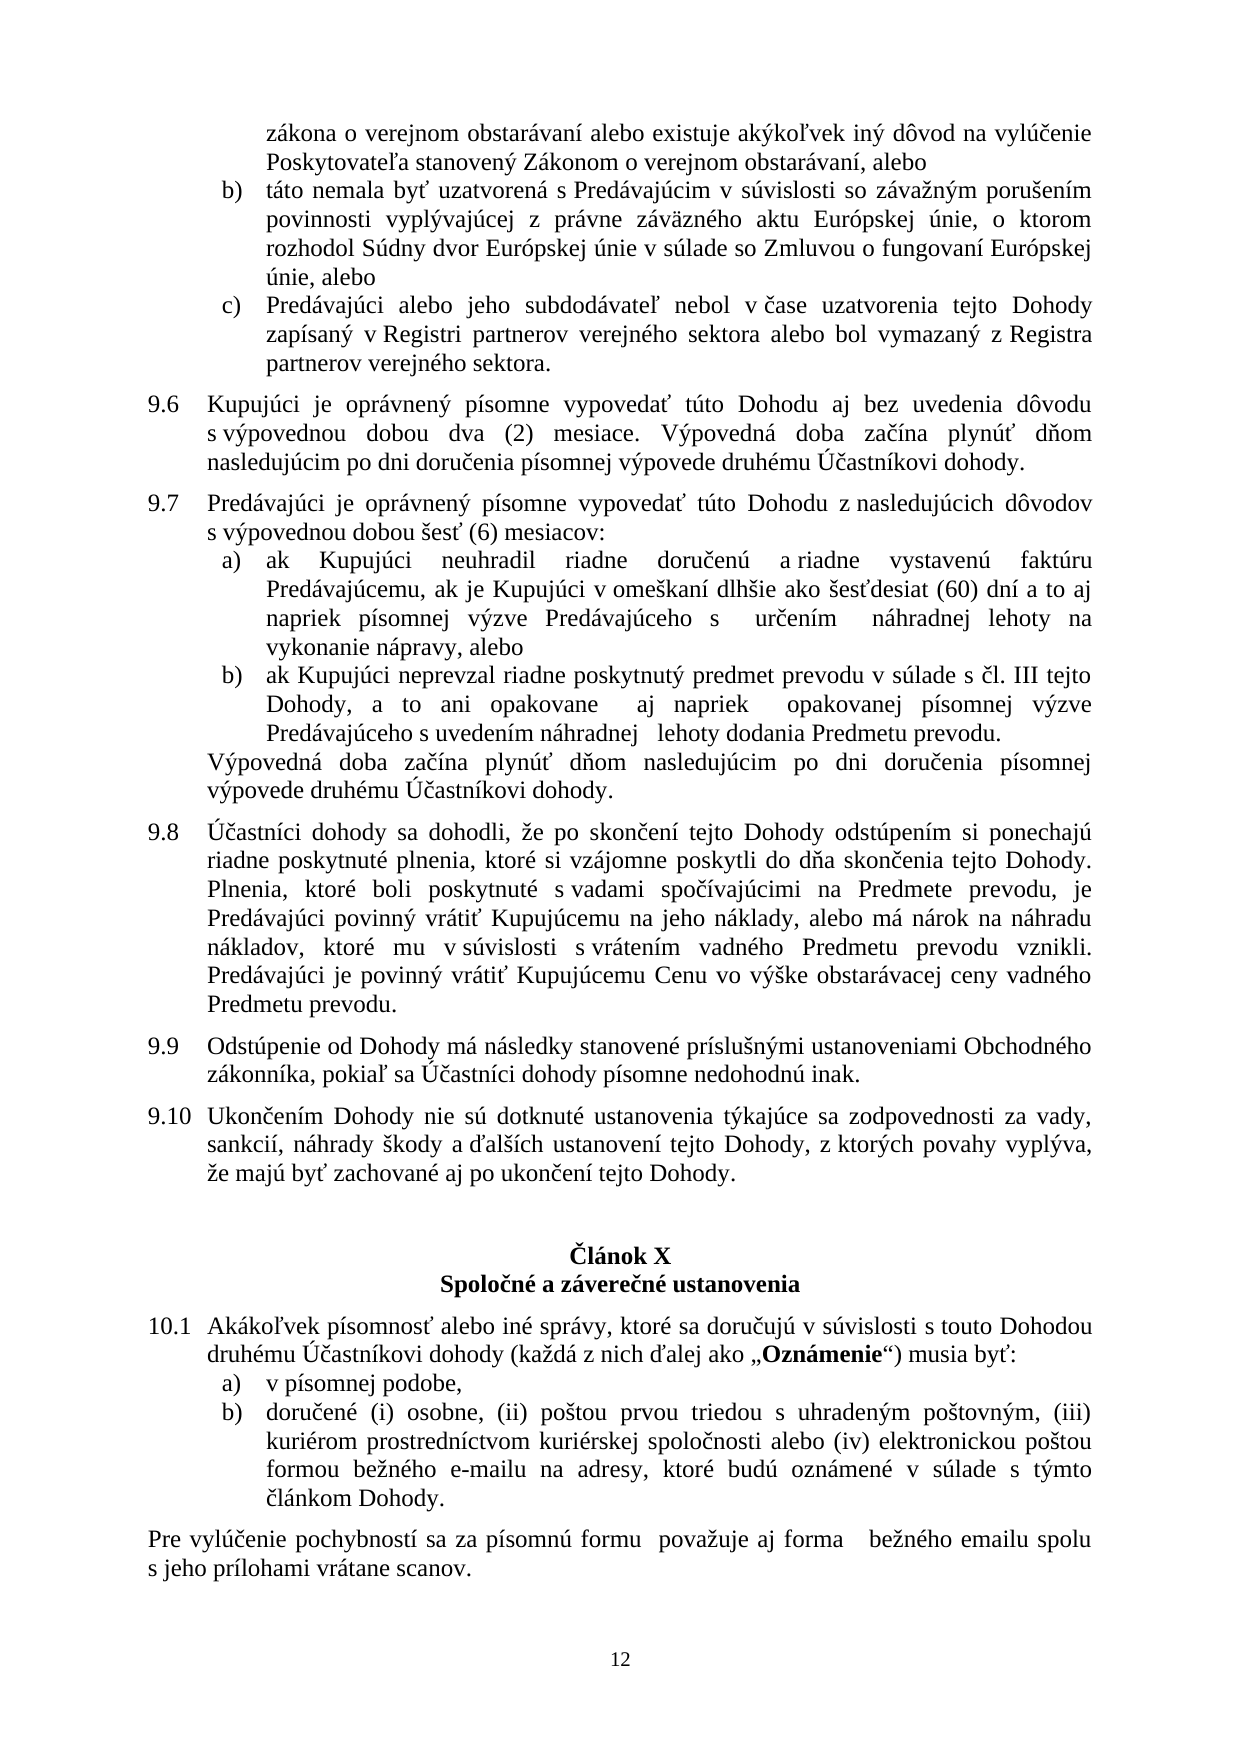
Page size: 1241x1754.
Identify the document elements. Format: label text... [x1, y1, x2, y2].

list táto nemala byť uzatvorená s Predávajúcim v súvislosti so závažným porušením povinnosti vyplývajúcej z právne záväzného aktu Európskej únie, o ktorom rozhodol Súdny dvor Európskej únie v súlade so Zmluvou o fungovaní Európskej únie, alebo [222, 176, 1092, 291]
list ak Kupujúci neuhradil riadne doručenú a riadne vystavenú faktúru Predávajúcemu, ak je Kupujúci v omeškaní dlhšie ako šesťdesiat (60) dní a to aj napriek písomnej výzve Predávajúceho s určením náhradnej lehoty na vykonanie nápravy, alebo [222, 546, 1092, 661]
list Účastníci dohody sa dohodli, že po skončení tejto Dohody odstúpením si ponechajú riadne poskytnuté plnenia, ktoré si vzájomne poskytli do dňa skončenia tejto Dohody. Plnenia, ktoré boli poskytnuté s vadami spočívajúcimi na Predmete prevodu, je Predávajúci povinný vrátiť Kupujúcemu na jeho náklady, alebo má nárok na náhradu nákladov, ktoré mu v súvislosti s vrátením vadného Predmetu prevodu vznikli. Predávajúci je povinný vrátiť Kupujúcemu Cenu vo výške obstarávacej ceny vadného Predmetu prevodu. [148, 817, 1092, 1018]
list Akákoľvek písomnosť alebo iné správy, ktoré sa doručujú v súvislosti s touto Dohodou druhému Účastníkovi dohody (každá z nich ďalej ako „Oznámenie“) musia byť: [148, 1311, 1092, 1368]
text Spoločné a záverečné ustanovenia [148, 1269, 1092, 1298]
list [222, 118, 1092, 176]
list ak Kupujúci neprevzal riadne poskytnutý predmet prevodu v súlade s čl. III tejto Dohody, a to ani opakovane aj napriek opakovanej písomnej výzve Predávajúceho s uvedením náhradnej lehoty dodania Predmetu prevodu. [222, 661, 1092, 747]
list Kupujúci je oprávnený písomne vypovedať túto Dohodu aj bez uvedenia dôvodu s výpovednou dobou dva (2) mesiace. Výpovedná doba začína plynúť dňom nasledujúcim po dni doručenia písomnej výpovede druhému Účastníkovi dohody. [148, 389, 1092, 476]
list Ukončením Dohody nie sú dotknuté ustanovenia týkajúce sa zodpovednosti za vady, sankcií, náhrady škody a ďalších ustanovení tejto Dohody, z ktorých povahy vyplýva, že majú byť zachované aj po ukončení tejto Dohody. [148, 1101, 1092, 1187]
list Odstúpenie od Dohody má následky stanovené príslušnými ustanoveniami Obchodného zákonníka, pokiaľ sa Účastníci dohody písomne nedohodnú inak. [148, 1031, 1092, 1088]
text Článok X [148, 1241, 1092, 1269]
list Predávajúci alebo jeho subdodávateľ nebol v čase uzatvorenia tejto Dohody zapísaný v Registri partnerov verejného sektora alebo bol vymazaný z Registra partnerov verejného sektora. [222, 291, 1092, 377]
list doručené (i) osobne, (ii) poštou prvou triedou s uhradeným poštovným, (iii) kuriérom prostredníctvom kuriérskej spoločnosti alebo (iv) elektronickou poštou formou bežného e-mailu na adresy, ktoré budú oznámené v súlade s týmto článkom Dohody. [222, 1397, 1092, 1512]
list Predávajúci je oprávnený písomne vypovedať túto Dohodu z nasledujúcich dôvodov s výpovednou dobou šesť (6) mesiacov: [148, 488, 1092, 546]
text Pre vylúčenie pochybností sa za písomnú formu považuje aj forma bežného emailu spolu s jeho prílohami vrátane scanov. [148, 1524, 1092, 1582]
list Výpovedná doba začína plynúť dňom nasledujúcim po dni doručenia písomnej výpovede druhému Účastníkovi dohody. [207, 747, 1092, 804]
list v písomnej podobe, [222, 1368, 1092, 1397]
